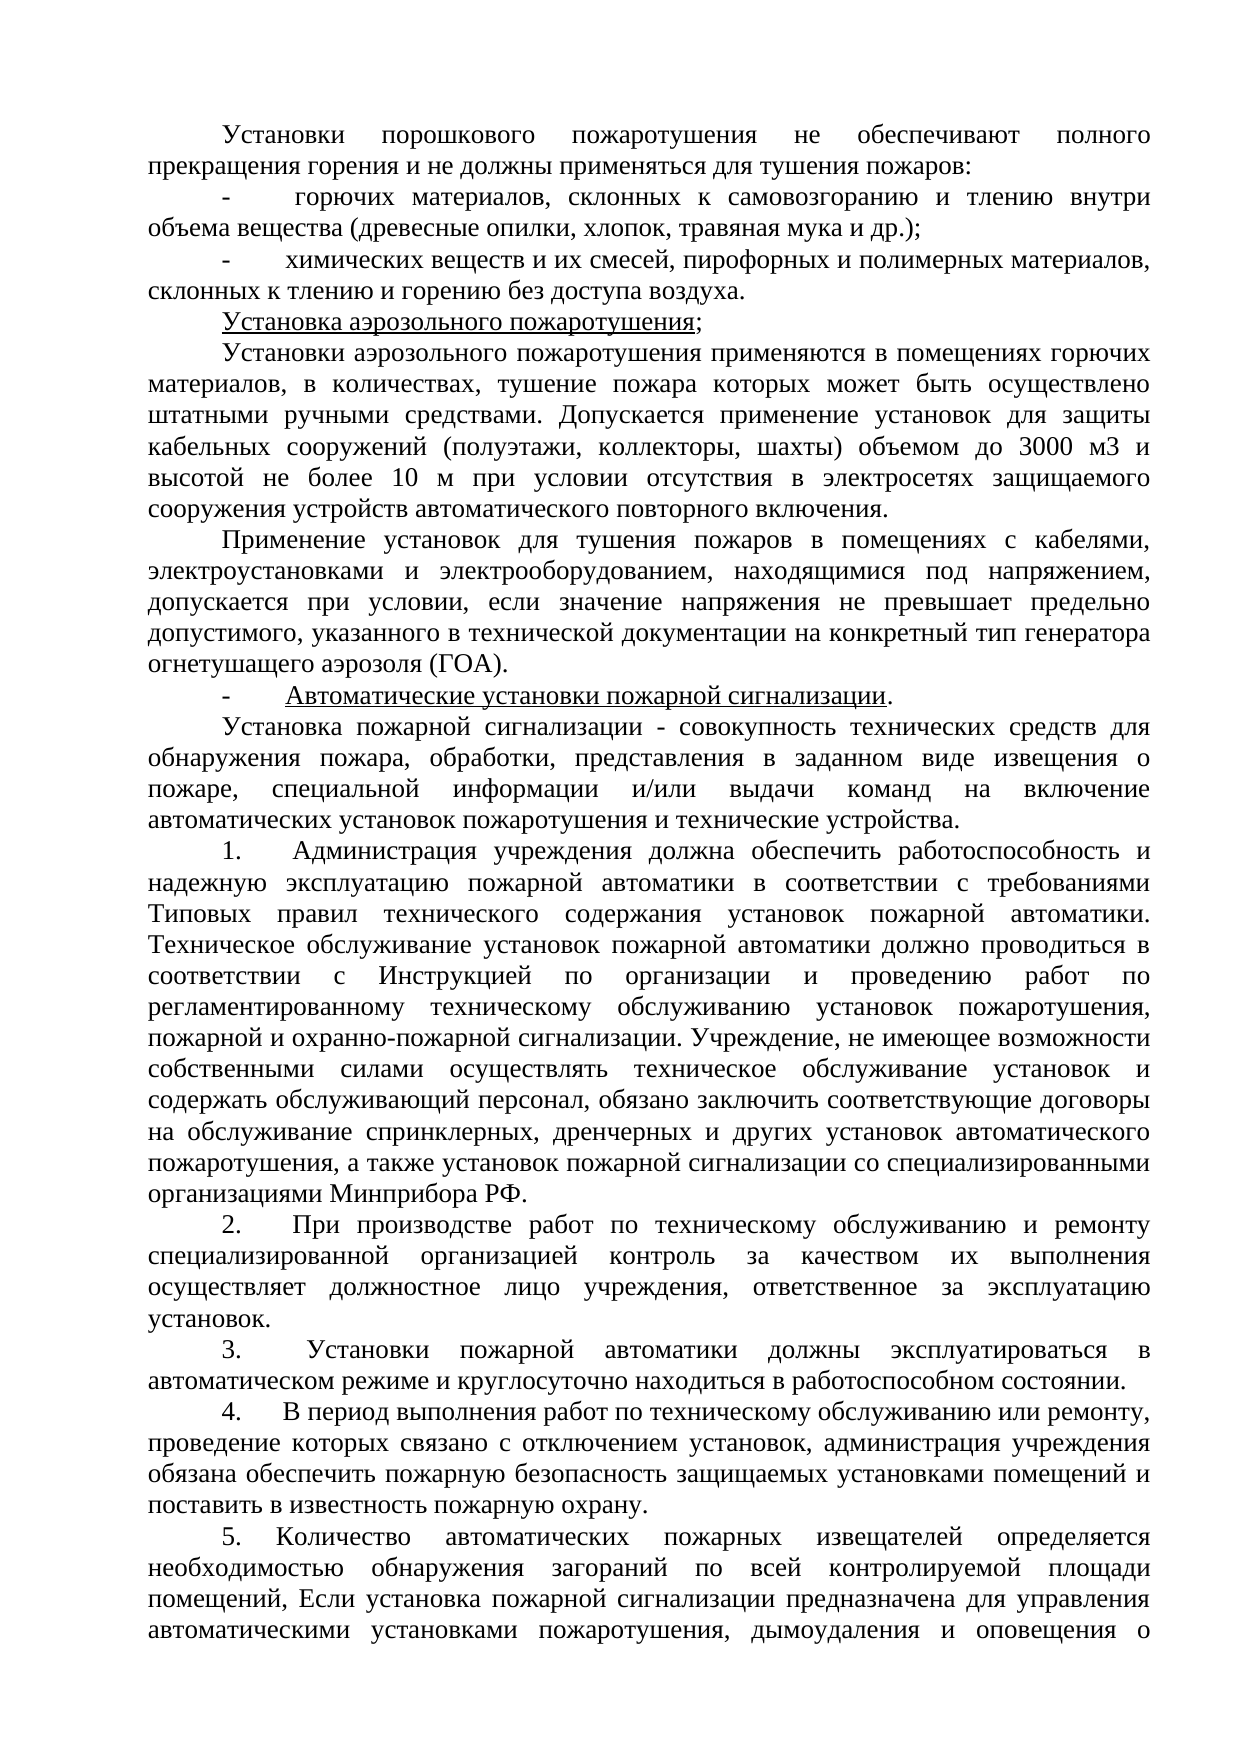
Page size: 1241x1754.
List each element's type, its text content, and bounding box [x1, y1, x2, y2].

text Установка пожарной сигнализации - совокупность технических средств для обнаружения пожара, обработки, представления в заданном виде извещения о пожаре, специальной информации и/или выдачи команд на включение автоматических установок пожаротушения и технические устройства. [148, 710, 1152, 834]
text - горючих материалов, склонных к самовозгоранию и тлению внутри объема вещества (древесные опилки, хлопок, травяная мука и др.); [148, 180, 1152, 243]
text - химических веществ и их смесей, пирофорных и полимерных материалов, склонных к тлению и горению без доступа воздуха. [148, 243, 1152, 305]
text Установки порошкового пожаротушения не обеспечивают полного прекращения горения и не должны применяться для тушения пожаров: [148, 118, 1152, 180]
text 2. При производстве работ по техническому обслуживанию и ремонту специализированной организацией контроль за качеством их выполнения осуществляет должностное лицо учреждения, ответственное за эксплуатацию установок. [148, 1208, 1152, 1333]
text Применение установок для тушения пожаров в помещениях с кабелями, электроустановками и электрооборудованием, находящимися под напряжением, допускается при условии, если значение напряжения не превышает предельно допустимого, указанного в технической документации на конкретный тип генератора огнетушащего аэрозоля (ГОА). [148, 523, 1152, 679]
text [148, 1520, 1152, 1644]
text 1. Администрация учреждения должна обеспечить работоспособность и надежную эксплуатацию пожарной автоматики в соответствии с требованиями Типовых правил технического содержания установок пожарной автоматики. Техническое обслуживание установок пожарной автоматики должно проводиться в соответствии с Инструкцией по организации и проведению работ по регламентированному техническому обслуживанию установок пожаротушения, пожарной и охранно-пожарной сигнализации. Учреждение, не имеющее возможности собственными силами осуществлять техническое обслуживание установок и содержать обслуживающий персонал, обязано заключить соответствующие договоры на обслуживание спринклерных, дренчерных и других установок автоматического пожаротушения, а также установок пожарной сигнализации со специализированными организациями Минприбора РФ. [148, 834, 1152, 1208]
text 3. Установки пожарной автоматики должны эксплуатироваться в автоматическом режиме и круглосуточно находиться в работоспособном состоянии. [148, 1333, 1152, 1395]
text - Автоматические установки пожарной сигнализации. [148, 679, 1152, 710]
text Установка аэрозольного пожаротушения; [148, 305, 1152, 336]
text 4. В период выполнения работ по техническому обслуживанию или ремонту, проведение которых связано с отключением установок, администрация учреждения обязана обеспечить пожарную безопасность защищаемых установками помещений и поставить в известность пожарную охрану. [148, 1395, 1152, 1520]
text Установки аэрозольного пожаротушения применяются в помещениях горючих материалов, в количествах, тушение пожара которых может быть осуществлено штатными ручными средствами. Допускается применение установок для защиты кабельных сооружений (полуэтажи, коллекторы, шахты) объемом до 3000 м3 и высотой не более 10 м при условии отсутствия в электросетях защищаемого сооружения устройств автоматического повторного включения. [148, 336, 1152, 523]
